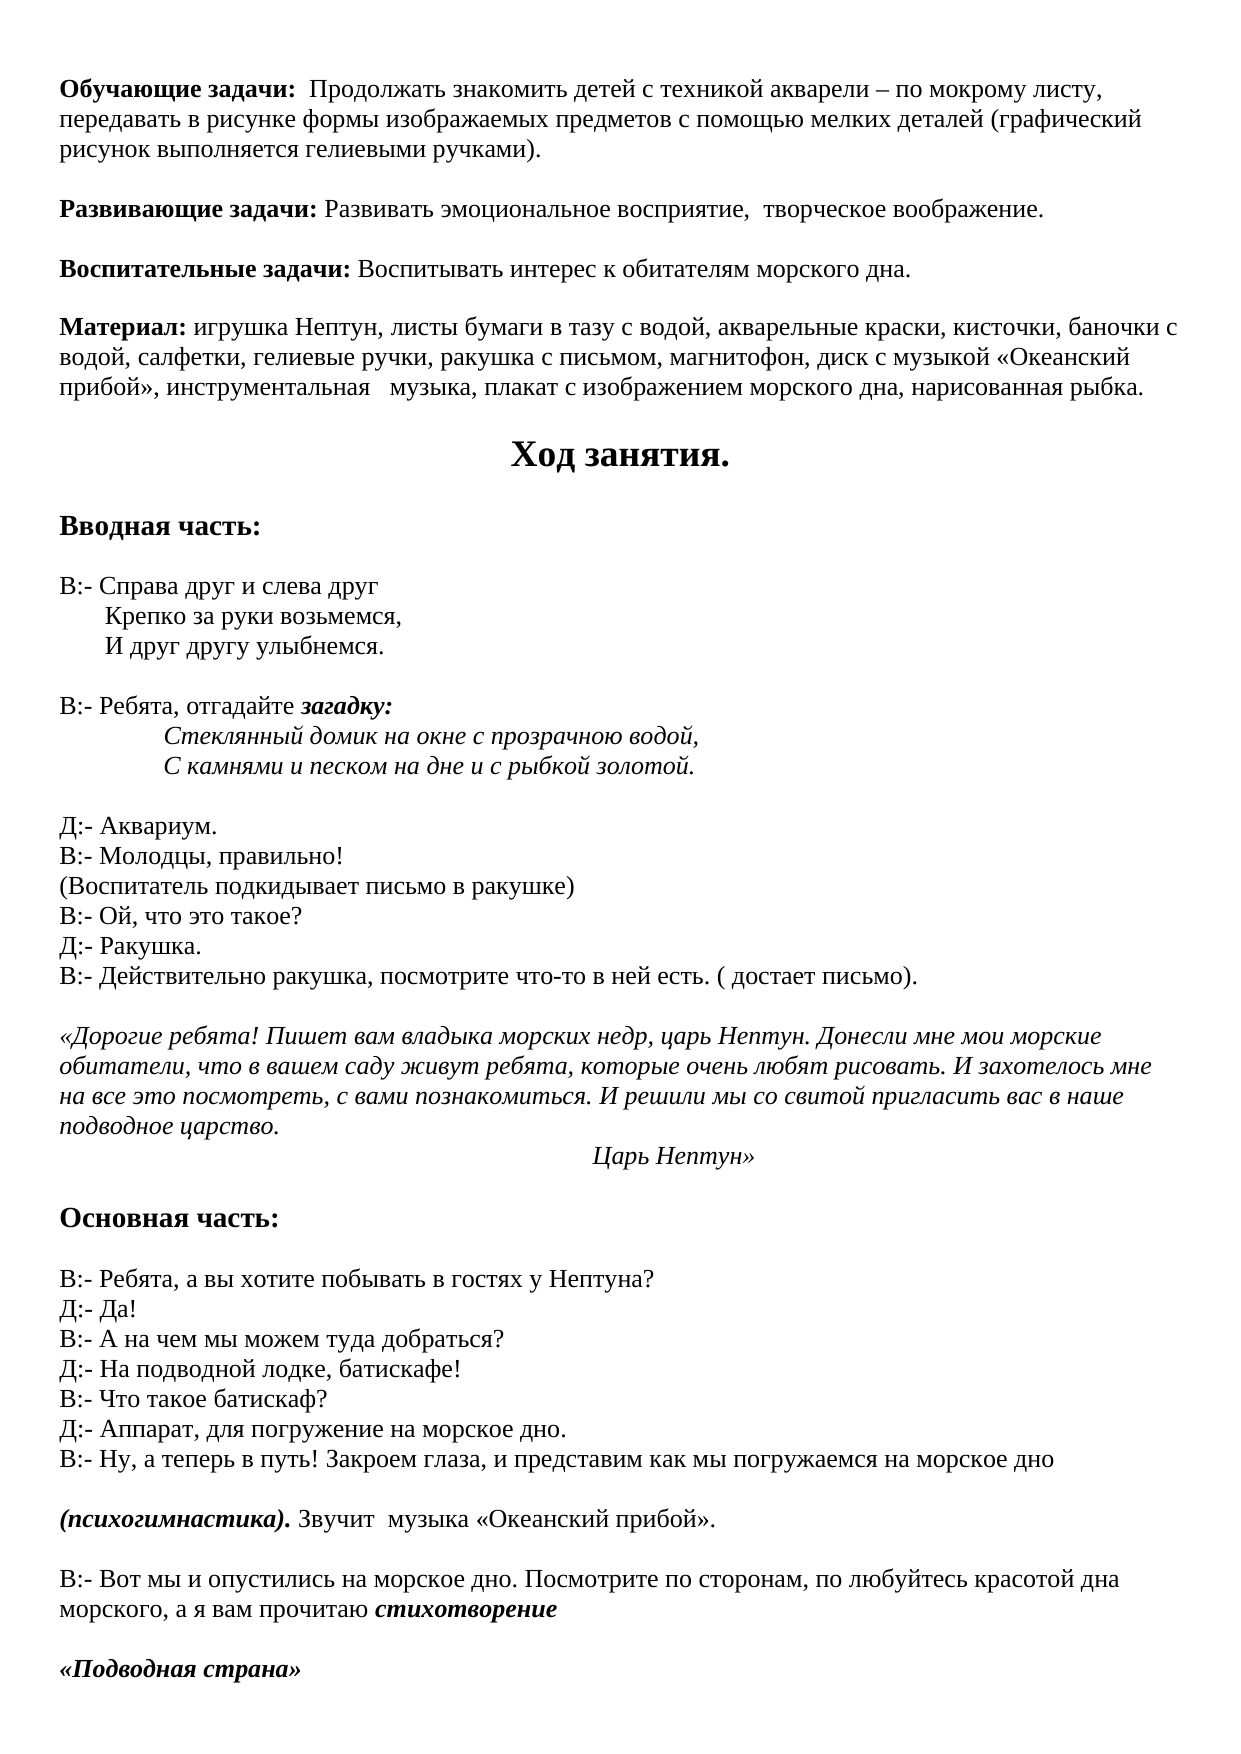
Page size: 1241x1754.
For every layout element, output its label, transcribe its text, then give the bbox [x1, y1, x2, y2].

text Ход занятия. [59, 431, 1181, 474]
text Д:- Аппарат, для погружение на морское дно. [59, 1413, 1181, 1443]
text Крепко за руки возьмемся, [59, 600, 1181, 630]
text Материал: игрушка Нептун, листы бумаги в тазу с водой, акварельные краски, кисточки, баночки с водой, салфетки, гелиевые ручки, ракушка с письмом, магнитофон, диск с музыкой «Океанский прибой», инструментальная музыка, плакат с изображением морского дна, нарисованная рыбка. [59, 311, 1181, 401]
text Д:- Да! [59, 1293, 1181, 1323]
text В:- А на чем мы можем туда добраться? [59, 1323, 1181, 1353]
text Основная часть: [59, 1200, 1181, 1234]
text Стеклянный домик на окне с прозрачною водой, [59, 720, 1181, 750]
text Развивающие задачи: Развивать эмоциональное восприятие, творческое воображение. [59, 193, 1181, 223]
text В:- Ребята, а вы хотите побывать в гостях у Нептуна? [59, 1263, 1181, 1293]
text В:- Ну, а теперь в путь! Закроем глаза, и представим как мы погружаемся на морское дно [59, 1443, 1181, 1473]
text С камнями и песком на дне и с рыбкой золотой. [59, 750, 1181, 780]
text Вводная часть: [59, 508, 1181, 542]
text Д:- Ракушка. [59, 930, 1181, 960]
text Д:- Аквариум. [59, 810, 1181, 840]
text В:- Ребята, отгадайте загадку: [59, 690, 1181, 720]
text В:- Справа друг и слева друг [59, 570, 1181, 600]
text В:- Действительно ракушка, посмотрите что-то в ней есть. ( достает письмо). [59, 960, 1181, 990]
text Царь Нептун» [59, 1140, 1181, 1170]
text Обучающие задачи: Продолжать знакомить детей с техникой акварели – по мокрому листу, передавать в рисунке формы изображаемых предметов с помощью мелких деталей (графический рисунок выполняется гелиевыми ручками). [59, 73, 1181, 163]
text (Воспитатель подкидывает письмо в ракушке) [59, 870, 1181, 900]
text В:- Что такое батискаф? [59, 1383, 1181, 1413]
text В:- Вот мы и опустились на морское дно. Посмотрите по сторонам, по любуйтесь красотой дна морского, а я вам прочитаю стихотворение [59, 1563, 1181, 1623]
text Д:- На подводной лодке, батискафе! [59, 1353, 1181, 1383]
text И друг другу улыбнемся. [59, 630, 1181, 660]
text «Подводная страна» [59, 1653, 1181, 1683]
text В:- Молодцы, правильно! [59, 840, 1181, 870]
text (психогимнастика). Звучит музыка «Океанский прибой». [59, 1503, 1181, 1533]
text Воспитательные задачи: Воспитывать интерес к обитателям морского дна. [59, 253, 1181, 283]
text «Дорогие ребята! Пишет вам владыка морских недр, царь Нептун. Донесли мне мои морские обитатели, что в вашем саду живут ребята, которые очень любят рисовать. И захотелось мне на все это посмотреть, с вами познакомиться. И решили мы со свитой пригласить вас в наше подводное царство. [59, 1020, 1181, 1140]
text В:- Ой, что это такое? [59, 900, 1181, 930]
